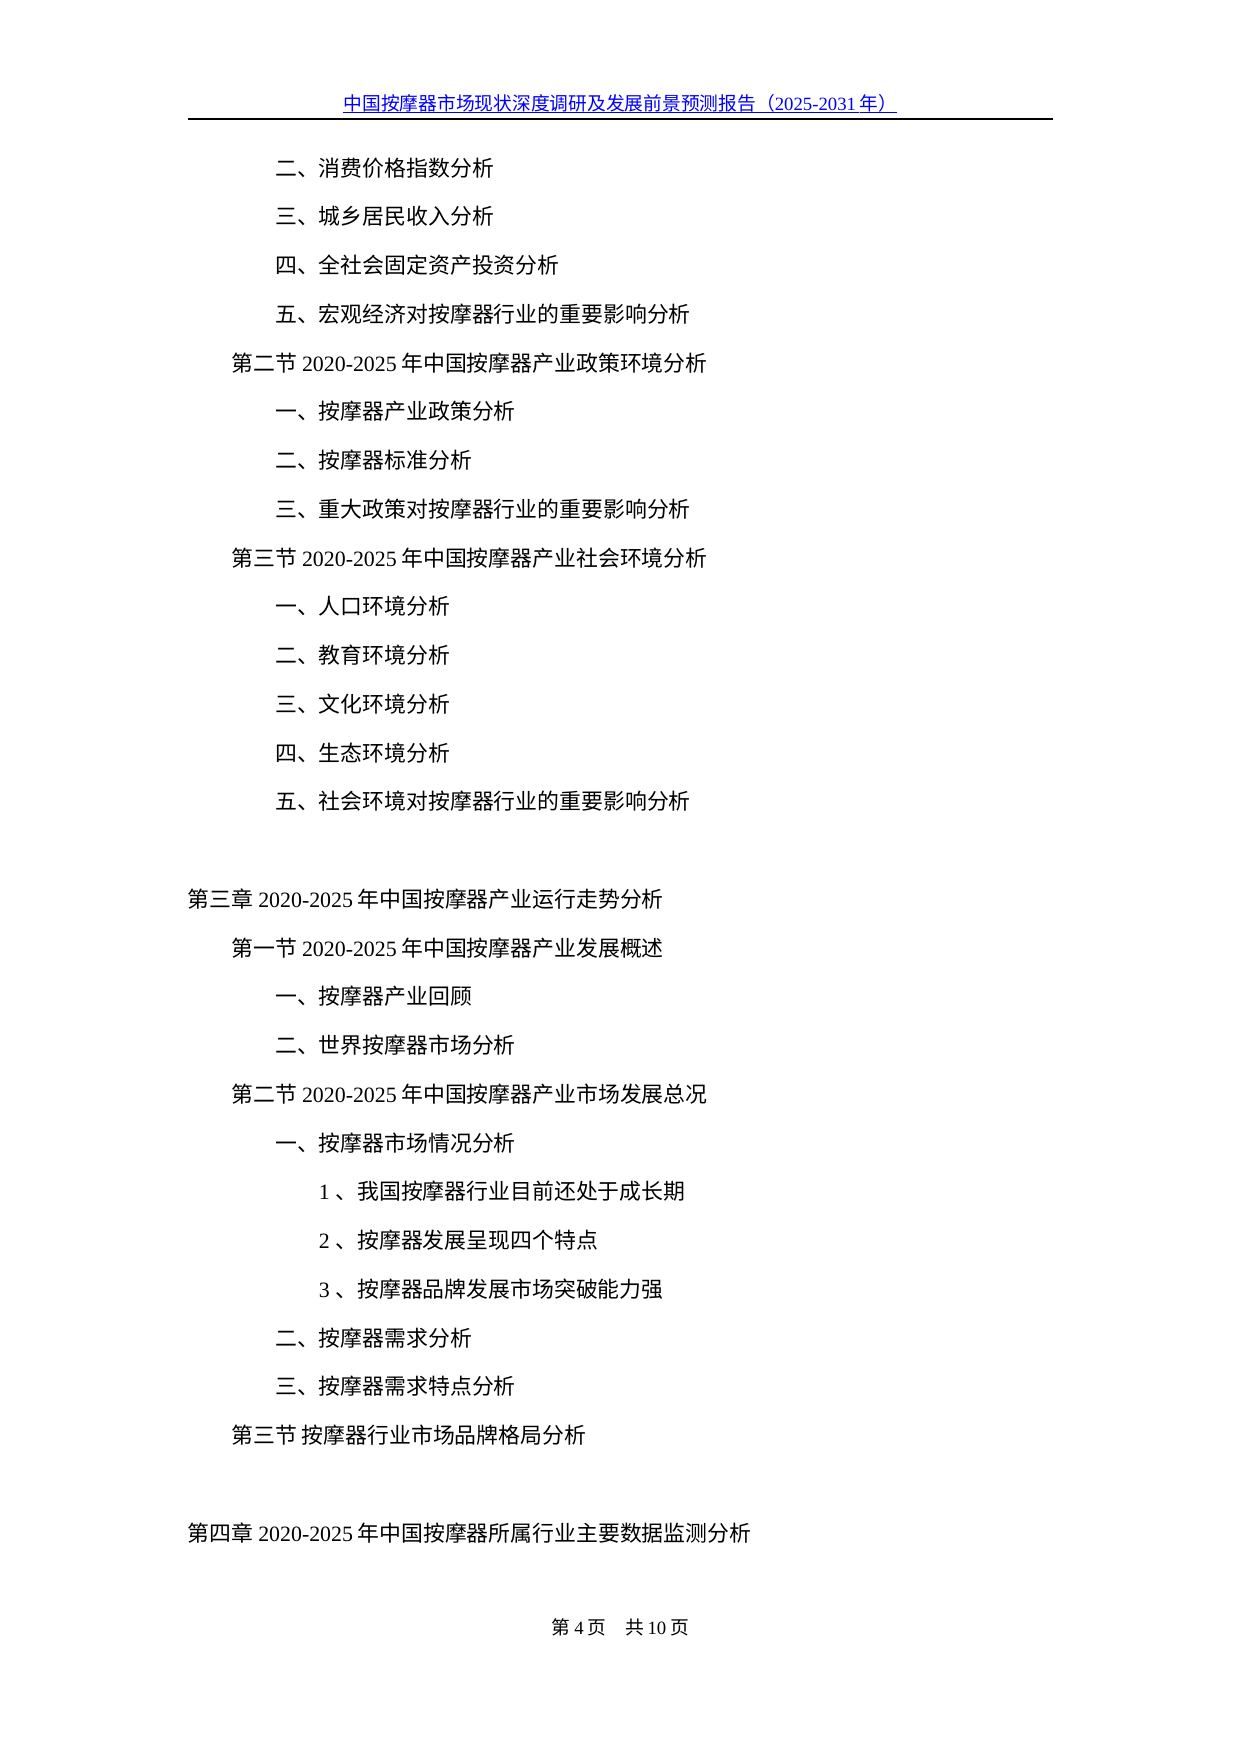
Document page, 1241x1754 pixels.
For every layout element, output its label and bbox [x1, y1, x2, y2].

text [187, 150, 1053, 1548]
